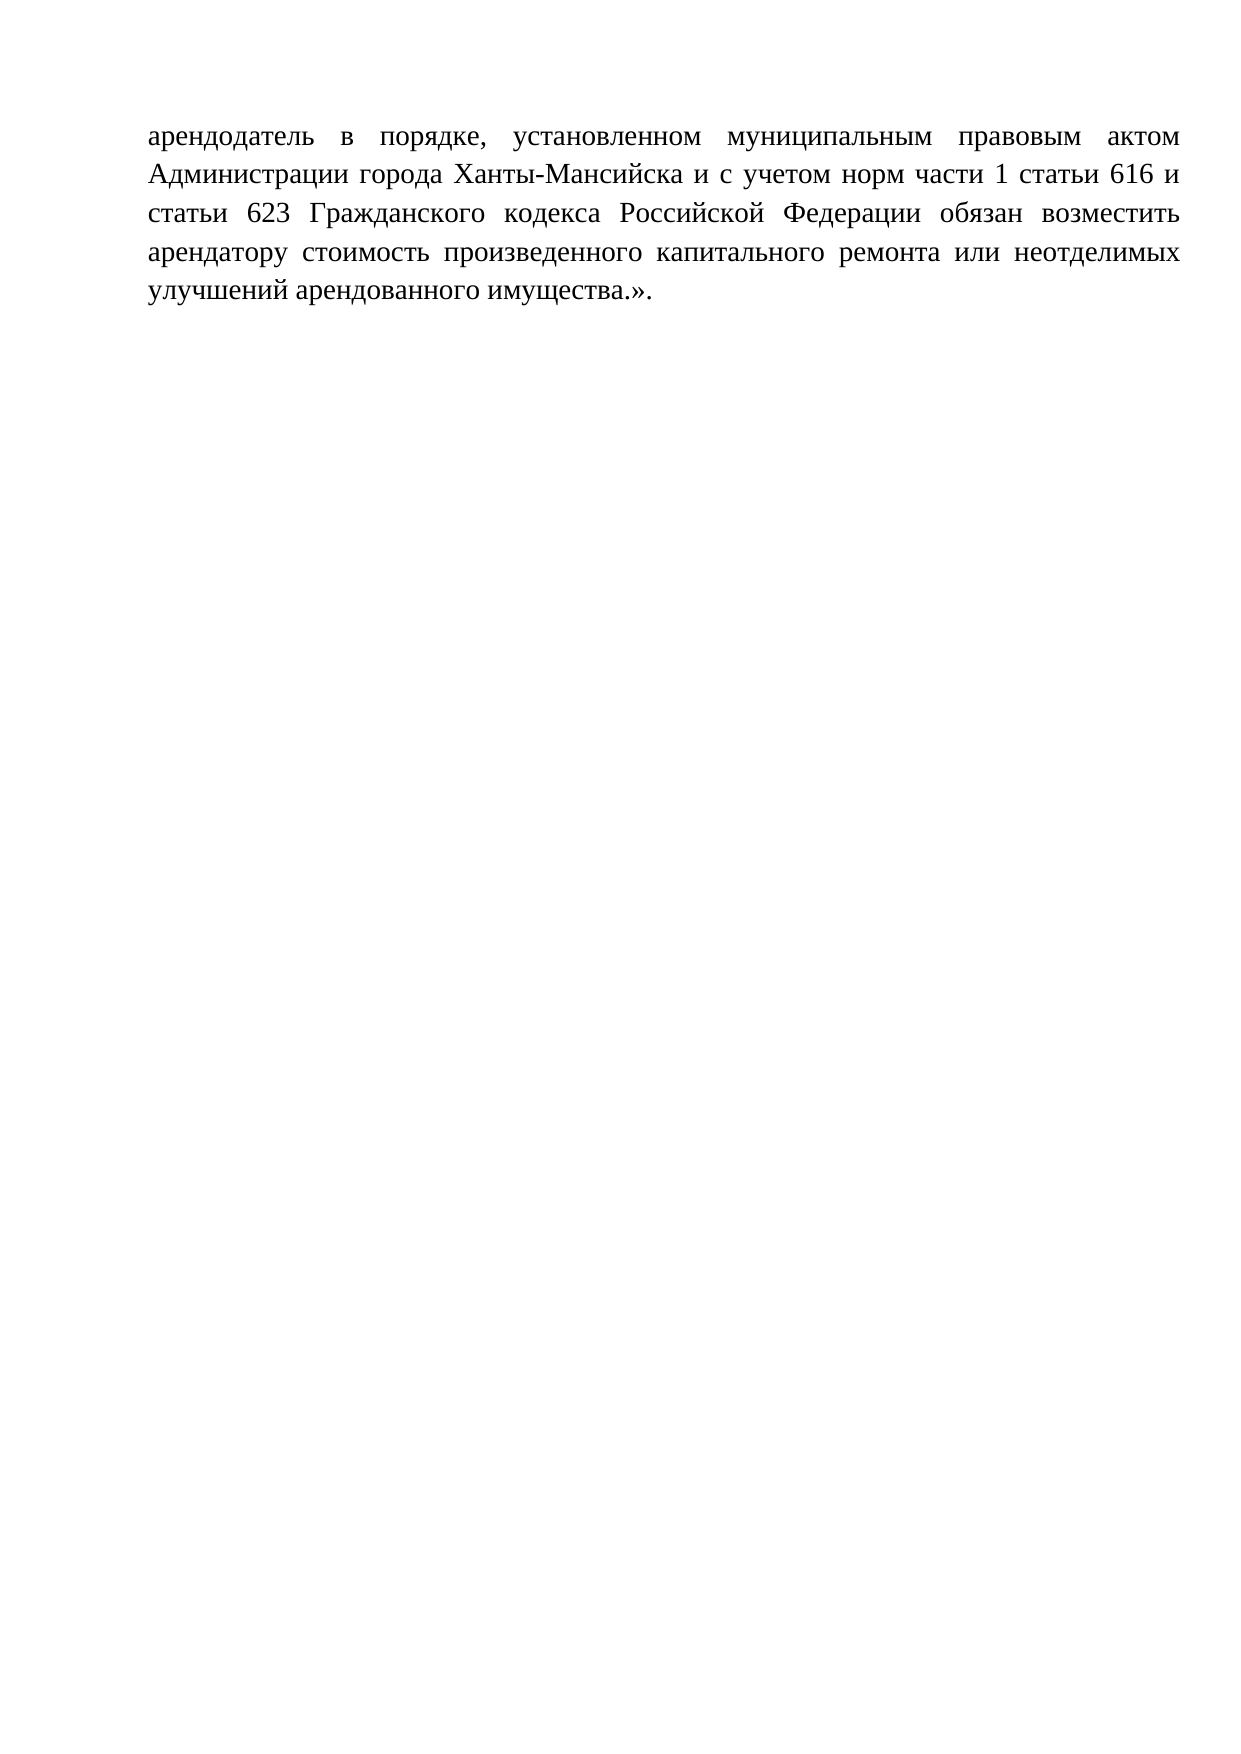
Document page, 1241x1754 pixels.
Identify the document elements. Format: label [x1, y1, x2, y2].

text [148, 118, 1181, 306]
